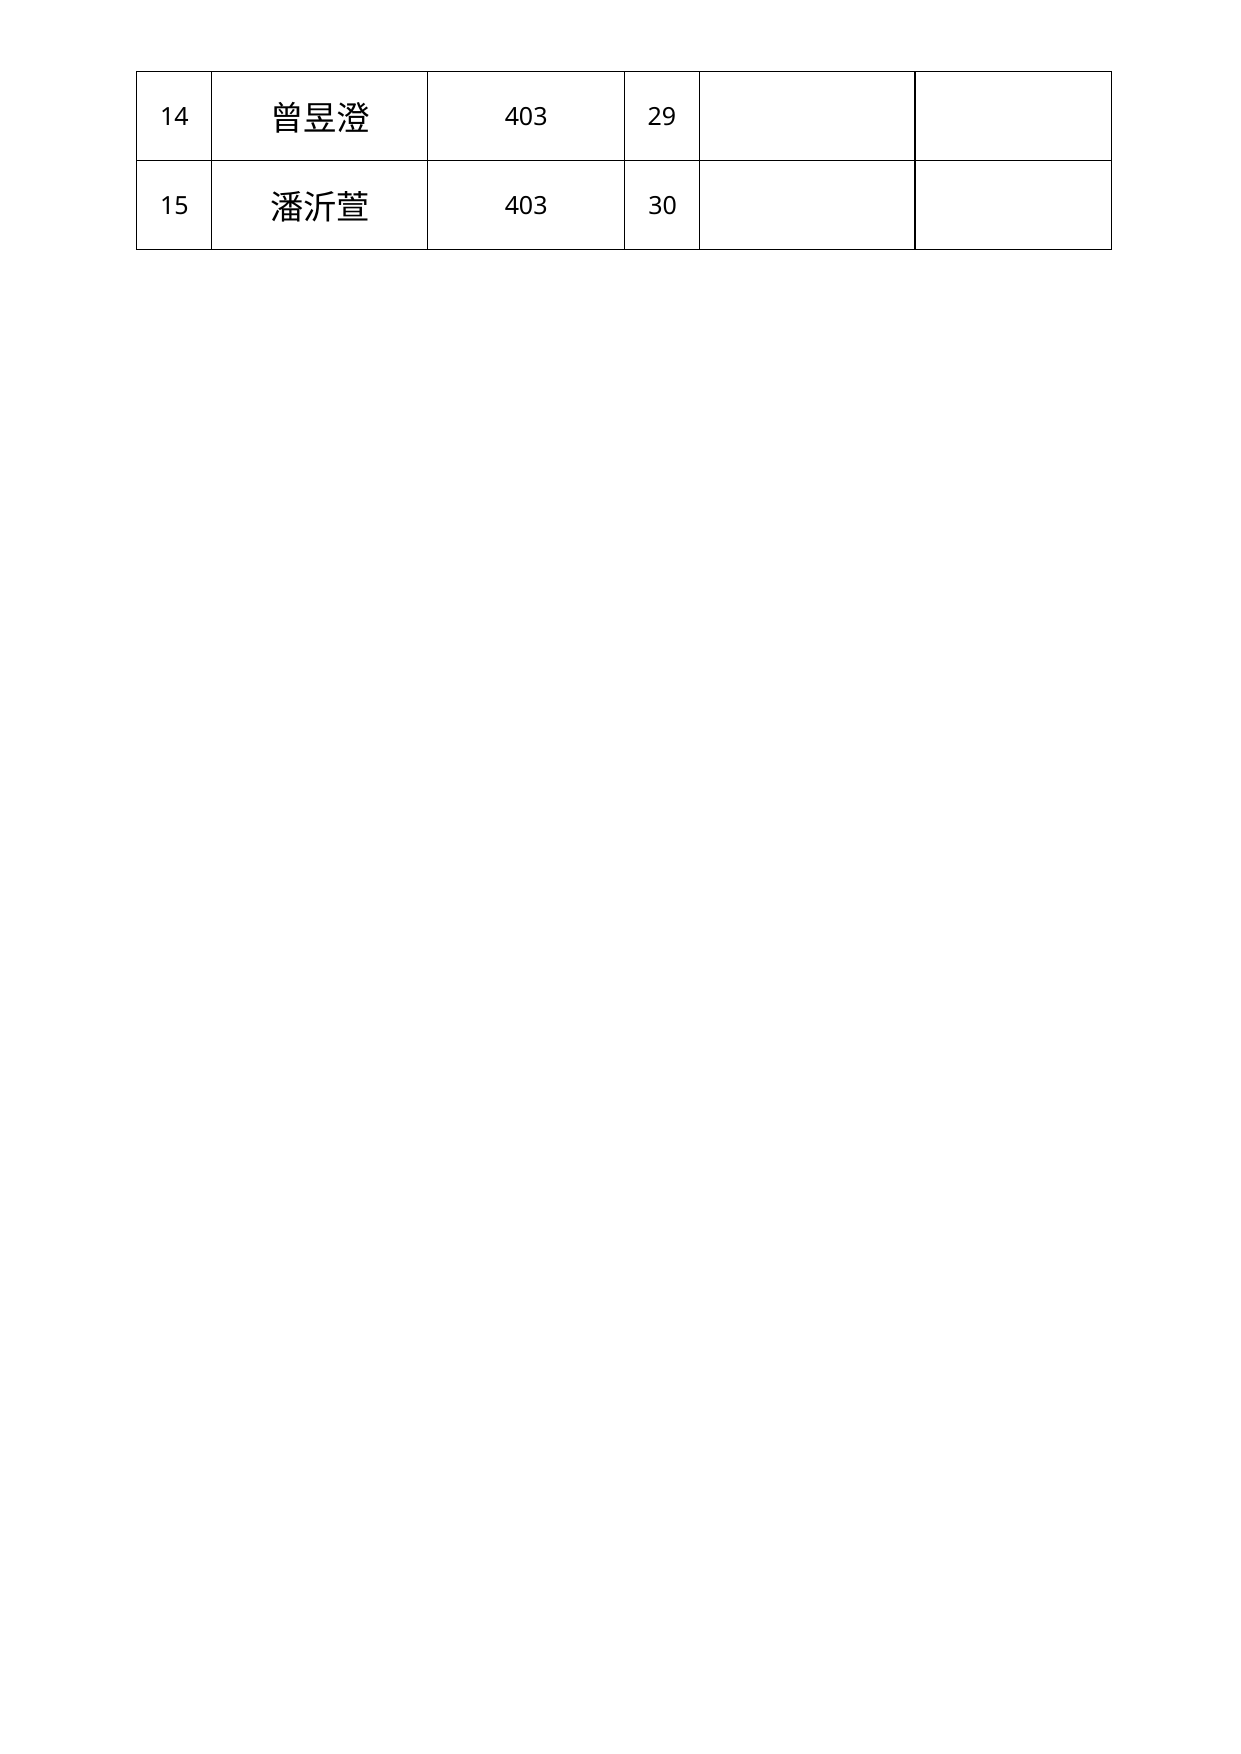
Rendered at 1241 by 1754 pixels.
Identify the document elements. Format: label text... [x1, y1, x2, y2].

table_cell 曾昱澄 [212, 72, 427, 160]
table_cell 403 [428, 72, 624, 160]
table_cell [700, 161, 914, 249]
table_cell 29 [625, 72, 699, 160]
table_cell 403 [428, 161, 624, 249]
table_cell [916, 72, 1111, 160]
table_cell 14 [137, 72, 211, 160]
table_cell [916, 161, 1111, 249]
table_cell 15 [137, 161, 211, 249]
table_cell [700, 72, 914, 160]
table_cell 潘沂萱 [212, 161, 427, 249]
table_cell 30 [625, 161, 699, 249]
